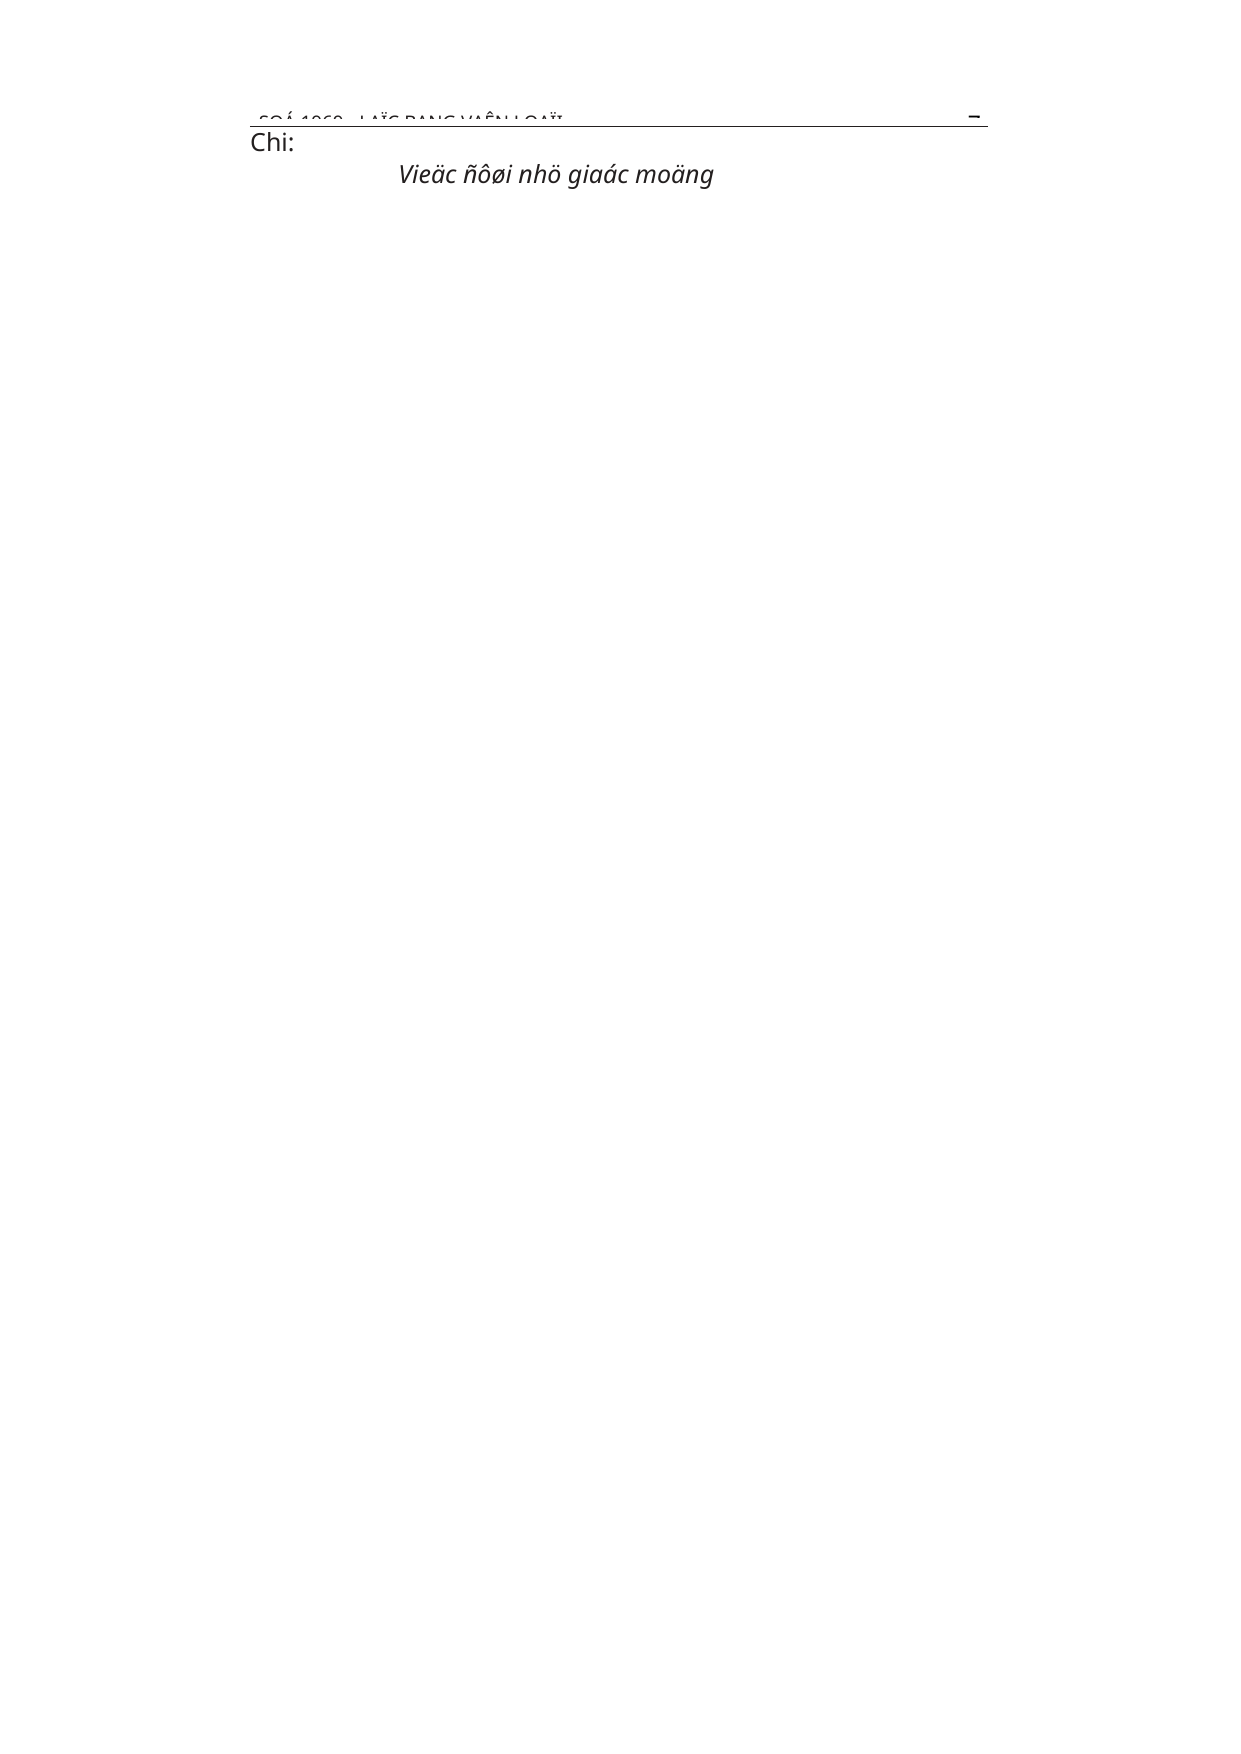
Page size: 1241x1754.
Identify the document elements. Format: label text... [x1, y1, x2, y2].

text Chi: [106, 125, 294, 159]
text Vieäc ñôøi nhö giaác moäng [398, 157, 1092, 191]
